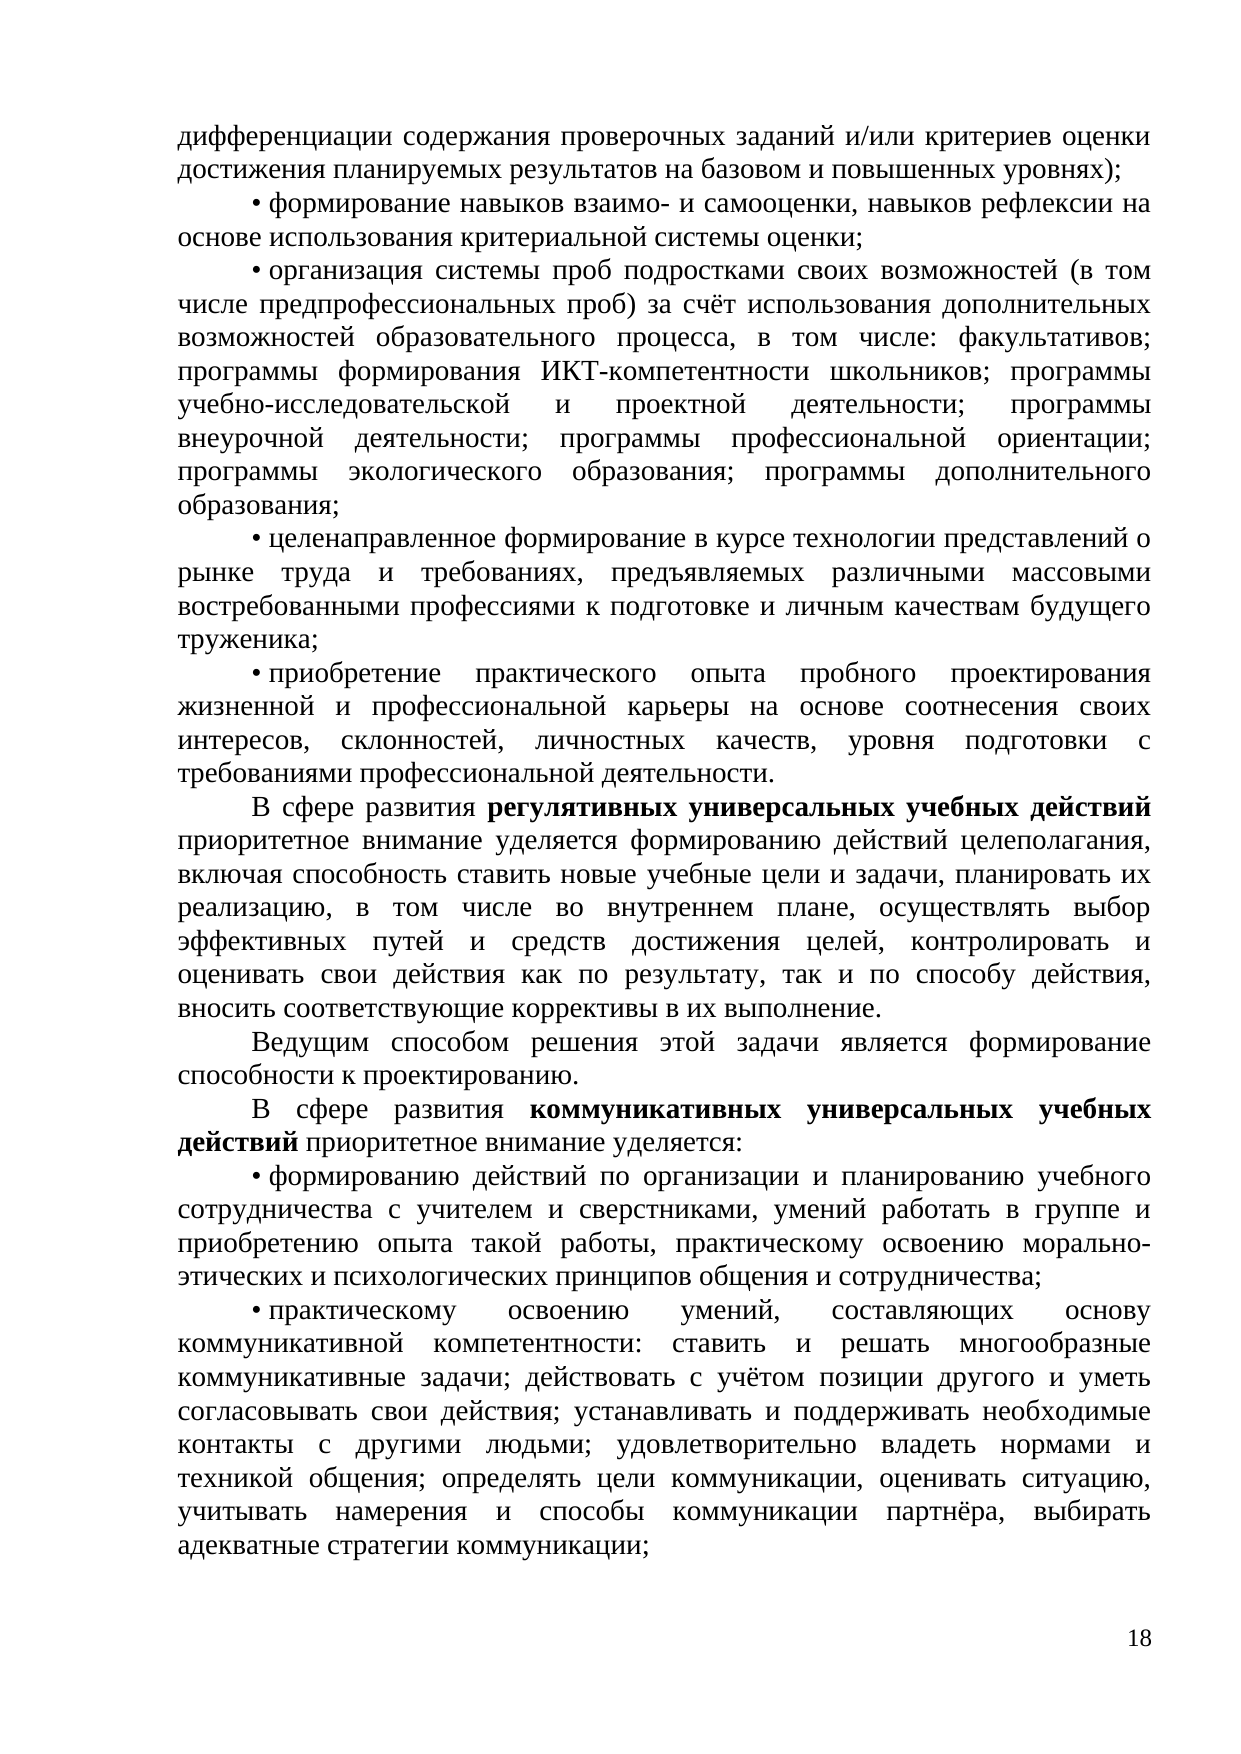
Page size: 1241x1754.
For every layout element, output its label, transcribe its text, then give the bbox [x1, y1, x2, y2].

text • практическому освоению умений, составляющих основу коммуникативной компетентности: ставить и решать многообразные коммуникативные задачи; действовать с учётом позиции другого и уметь согласовывать свои действия; устанавливать и поддерживать необходимые контакты с другими людьми; удовлетворительно владеть нормами и техникой общения; определять цели коммуникации, оценивать ситуацию, учитывать намерения и способы коммуникации партнёра, выбирать адекватные стратегии коммуникации; [177, 1292, 1152, 1560]
text В сфере развития регулятивных универсальных учебных действий приоритетное внимание уделяется формированию действий целеполагания, включая способность ставить новые учебные цели и задачи, планировать их реализацию, в том числе во внутреннем плане, осуществлять выбор эффективных путей и средств достижения целей, контролировать и оценивать свои действия как по результату, так и по способу действия, вносить соответствующие коррективы в их выполнение. [177, 789, 1152, 1024]
text • формирование навыков взаимо- и самооценки, навыков рефлексии на основе использования критериальной системы оценки; [177, 185, 1152, 252]
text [177, 118, 1152, 185]
text • целенаправленное формирование в курсе технологии представлений о рынке труда и требованиях, предъявляемых различными массовыми востребованными профессиями к подготовке и личным качествам будущего труженика; [177, 521, 1152, 655]
text В сфере развития коммуникативных универсальных учебных действий приоритетное внимание уделяется: [177, 1091, 1152, 1158]
text Ведущим способом решения этой задачи является формирование способности к проектированию. [177, 1024, 1152, 1091]
text • формированию действий по организации и планированию учебного сотрудничества с учителем и сверстниками, умений работать в группе и приобретению опыта такой работы, практическому освоению морально-этических и психологических принципов общения и сотрудничества; [177, 1158, 1152, 1292]
text • приобретение практического опыта пробного проектирования жизненной и профессиональной карьеры на основе соотнесения своих интересов, склонностей, личностных качеств, уровня подготовки с требованиями профессиональной деятельности. [177, 655, 1152, 789]
text • организация системы проб подростками своих возможностей (в том числе предпрофессиональных проб) за счёт использования дополнительных возможностей образовательного процесса, в том числе: факультативов; программы формирования ИКТ-компетентности школьников; программы учебно-исследовательской и проектной деятельности; программы внеурочной деятельности; программы профессиональной ориентации; программы экологического образования; программы дополнительного образования; [177, 252, 1152, 521]
